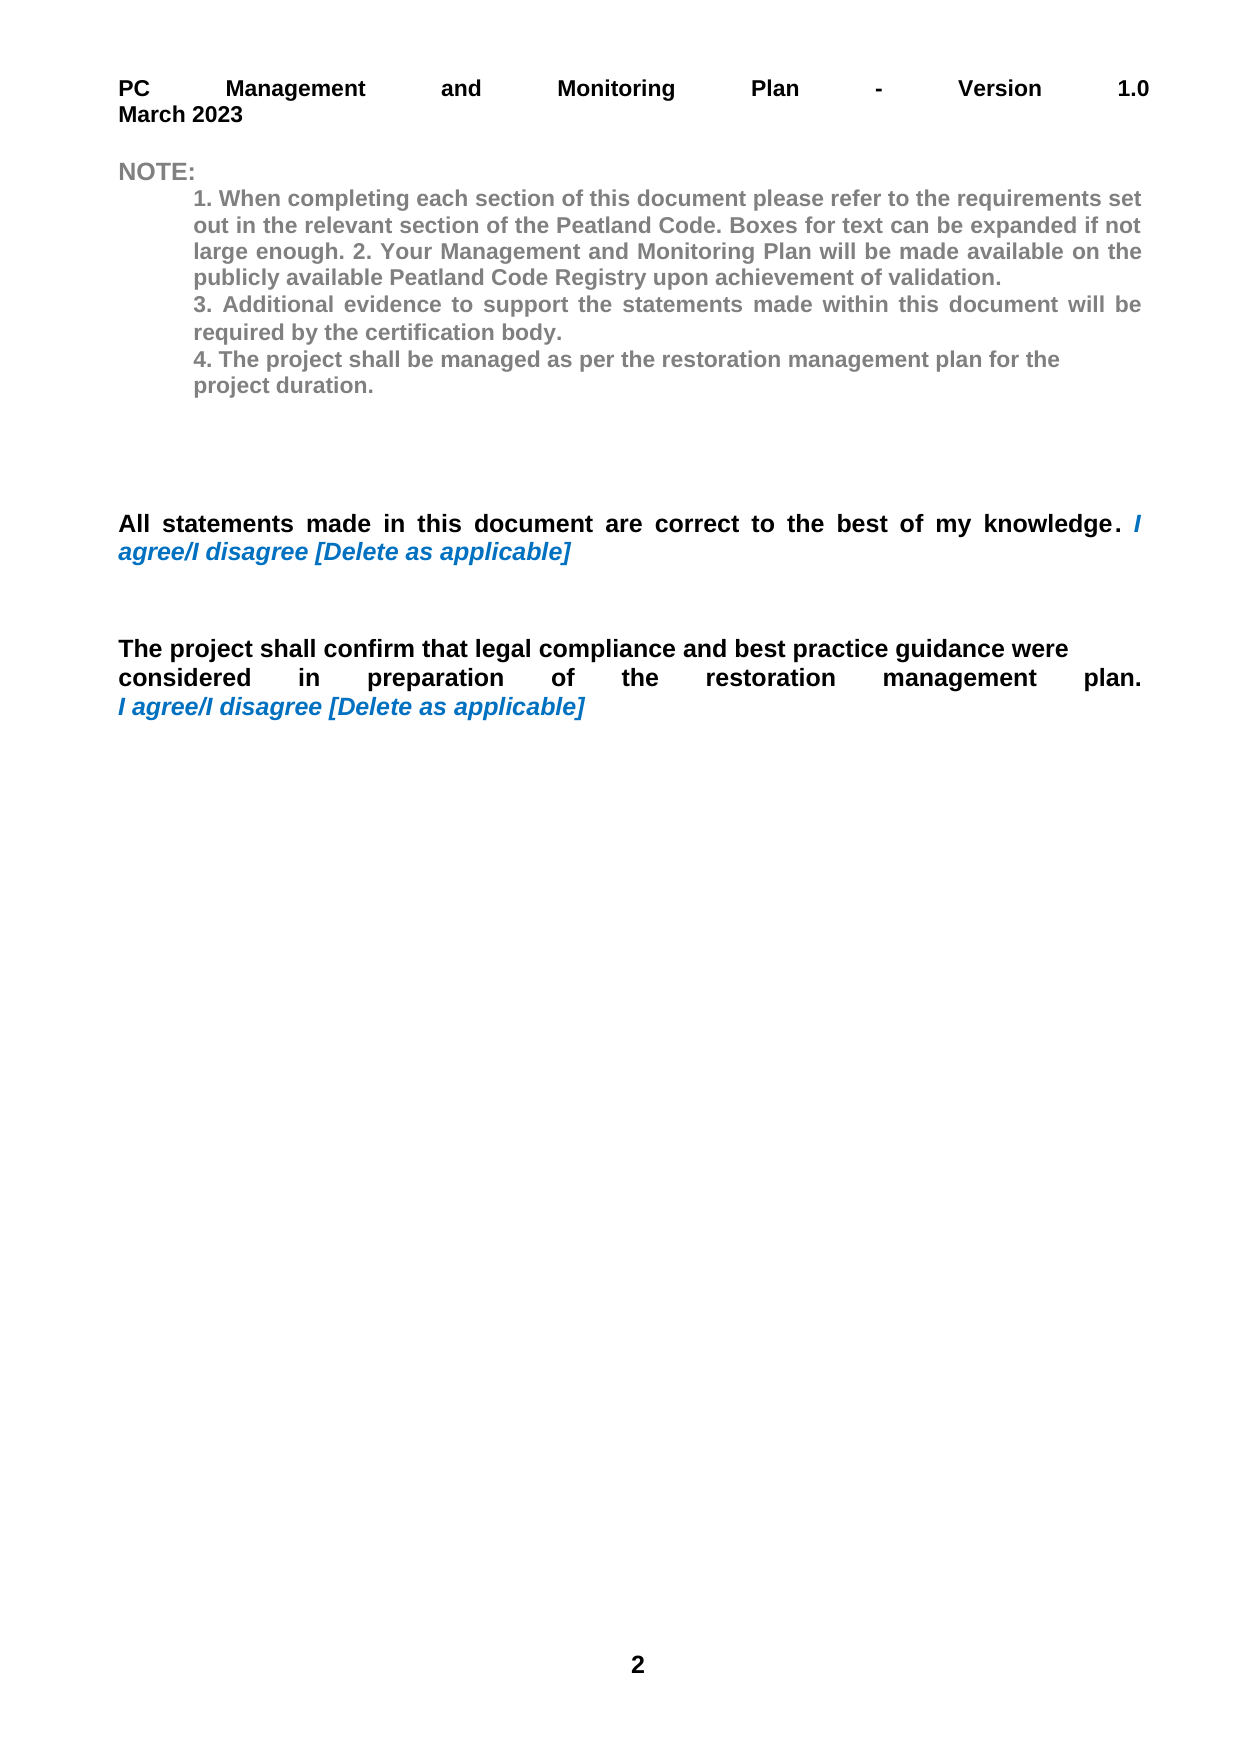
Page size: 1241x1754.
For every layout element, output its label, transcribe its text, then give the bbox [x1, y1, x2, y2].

text project duration. [193, 372, 1143, 398]
text The project shall confirm that legal compliance and best practice guidance were [118, 634, 1143, 663]
text All statements made in this document are correct to the best of my knowledge. I agree/I disagree [Delete as applicable] [118, 509, 1143, 566]
text 3. Additional evidence to support the statements made within this document will be required by the certification body. [193, 291, 1143, 346]
text considered in preparation of the restoration management plan. [118, 663, 1143, 720]
text NOTE: [118, 156, 1143, 185]
text 1. When completing each section of this document please refer to the requirements set out in the relevant section of the Peatland Code. Boxes for text can be expanded if not large enough. 2. Your Management and Monitoring Plan will be made available on the publicly available Peatland Code Registry upon achievement of validation. [193, 185, 1143, 291]
text 4. The project shall be managed as per the restoration management plan for the [193, 346, 1143, 372]
